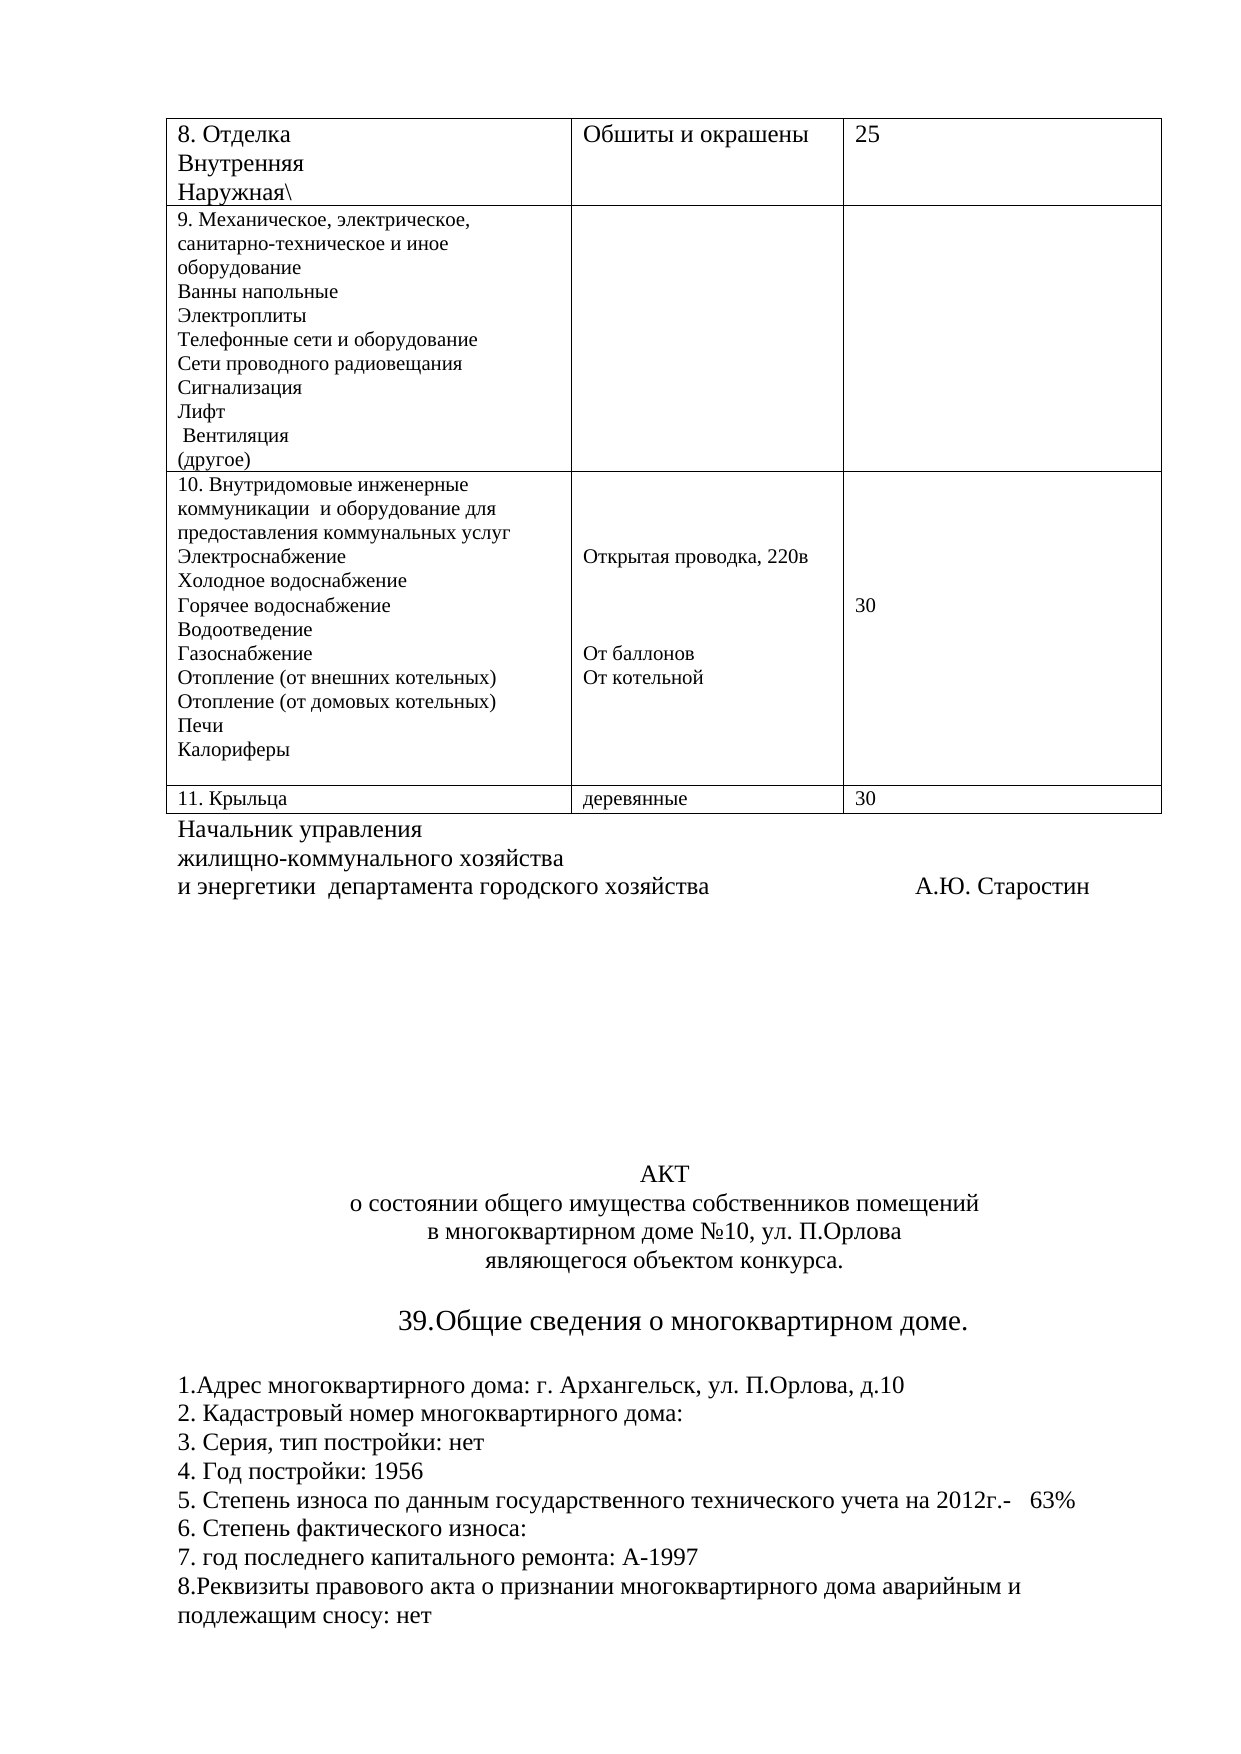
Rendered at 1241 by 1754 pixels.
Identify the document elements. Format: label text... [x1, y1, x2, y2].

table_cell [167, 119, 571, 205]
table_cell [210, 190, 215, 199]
text в многоквартирном доме №10, ул. П.Орлова [177, 1216, 1152, 1245]
text 5. Степень износа по данным государственного технического учета на 2012г.- 63% [177, 1485, 1152, 1513]
text 3. Серия, тип постройки: нет [177, 1427, 1152, 1456]
list Общие сведения о многоквартирном доме. [215, 1303, 1152, 1336]
text о состоянии общего имущества собственников помещений [177, 1188, 1152, 1216]
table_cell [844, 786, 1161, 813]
text Начальник управления [177, 814, 1152, 843]
text 7. год последнего капитального ремонта: А-1997 [177, 1542, 1152, 1571]
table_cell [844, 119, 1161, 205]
text 6. Степень фактического износа: [177, 1513, 1152, 1542]
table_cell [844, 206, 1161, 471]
text жилищно-коммунального хозяйства [177, 843, 1152, 871]
text 2. Кадастровый номер многоквартирного дома: [177, 1398, 1152, 1427]
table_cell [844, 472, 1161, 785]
text АКТ [177, 1159, 1152, 1188]
text 1.Адрес многоквартирного дома: г. Архангельск, ул. П.Орлова, д.10 [177, 1370, 1152, 1398]
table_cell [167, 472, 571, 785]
text и энергетики департамента городского хозяйства А.Ю. Старостин [177, 871, 1152, 900]
text являющегося объектом конкурса. [177, 1245, 1152, 1274]
text 4. Год постройки: 1956 [177, 1456, 1152, 1485]
text 8.Реквизиты правового акта о признании многоквартирного дома аварийным и подлежащим сносу: нет [177, 1571, 1152, 1628]
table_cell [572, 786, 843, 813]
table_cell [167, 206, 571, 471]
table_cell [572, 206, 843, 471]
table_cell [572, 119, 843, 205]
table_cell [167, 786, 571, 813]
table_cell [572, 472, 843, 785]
